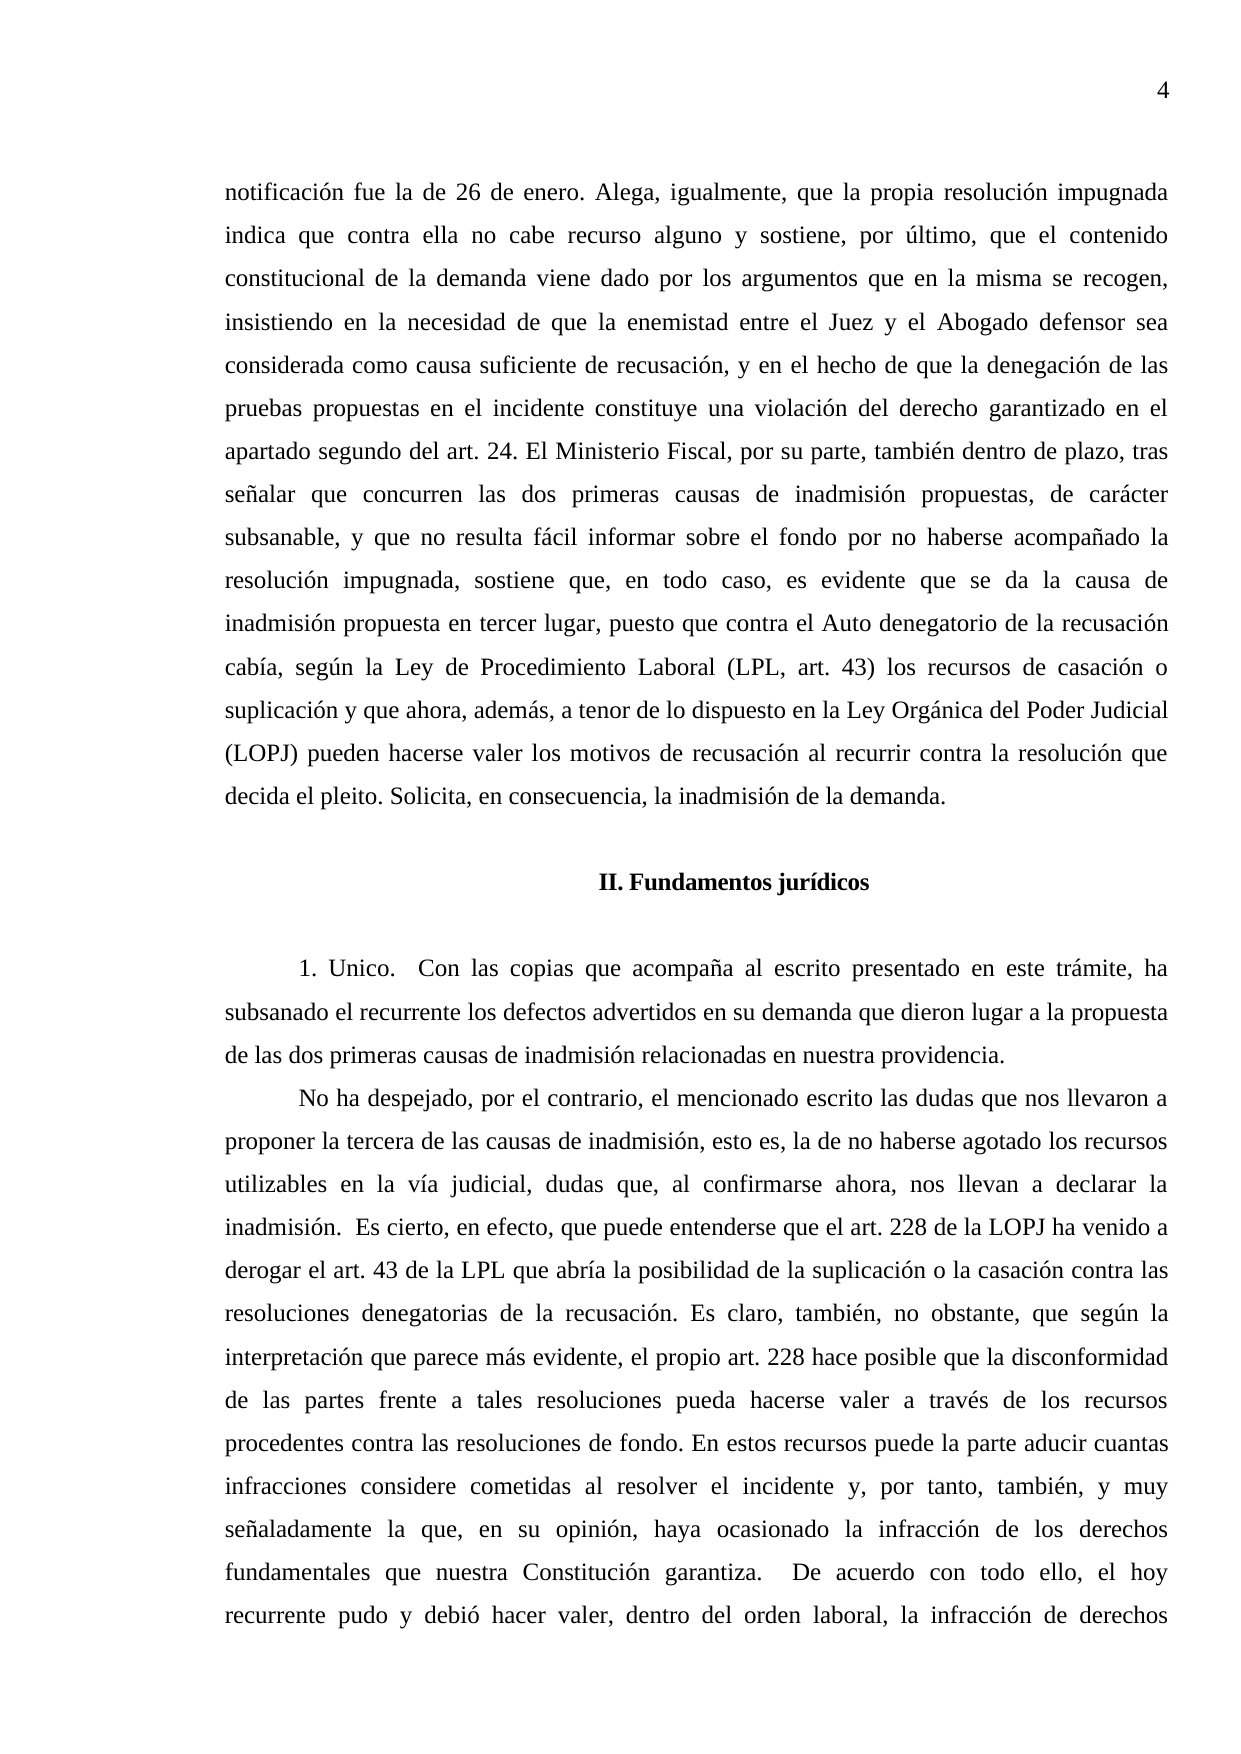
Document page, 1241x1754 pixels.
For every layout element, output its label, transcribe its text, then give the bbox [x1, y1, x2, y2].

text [224, 1083, 1169, 1629]
subtitle II. Fundamentos jurídicos [224, 867, 1169, 896]
text 1. Unico. Con las copias que acompaña al escrito presentado en este trámite, ha subsanado el recurrente los defectos advertidos en su demanda que dieron lugar a la propuesta de las dos primeras causas de inadmisión relacionadas en nuestra providencia. [224, 953, 1169, 1068]
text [224, 177, 1169, 810]
